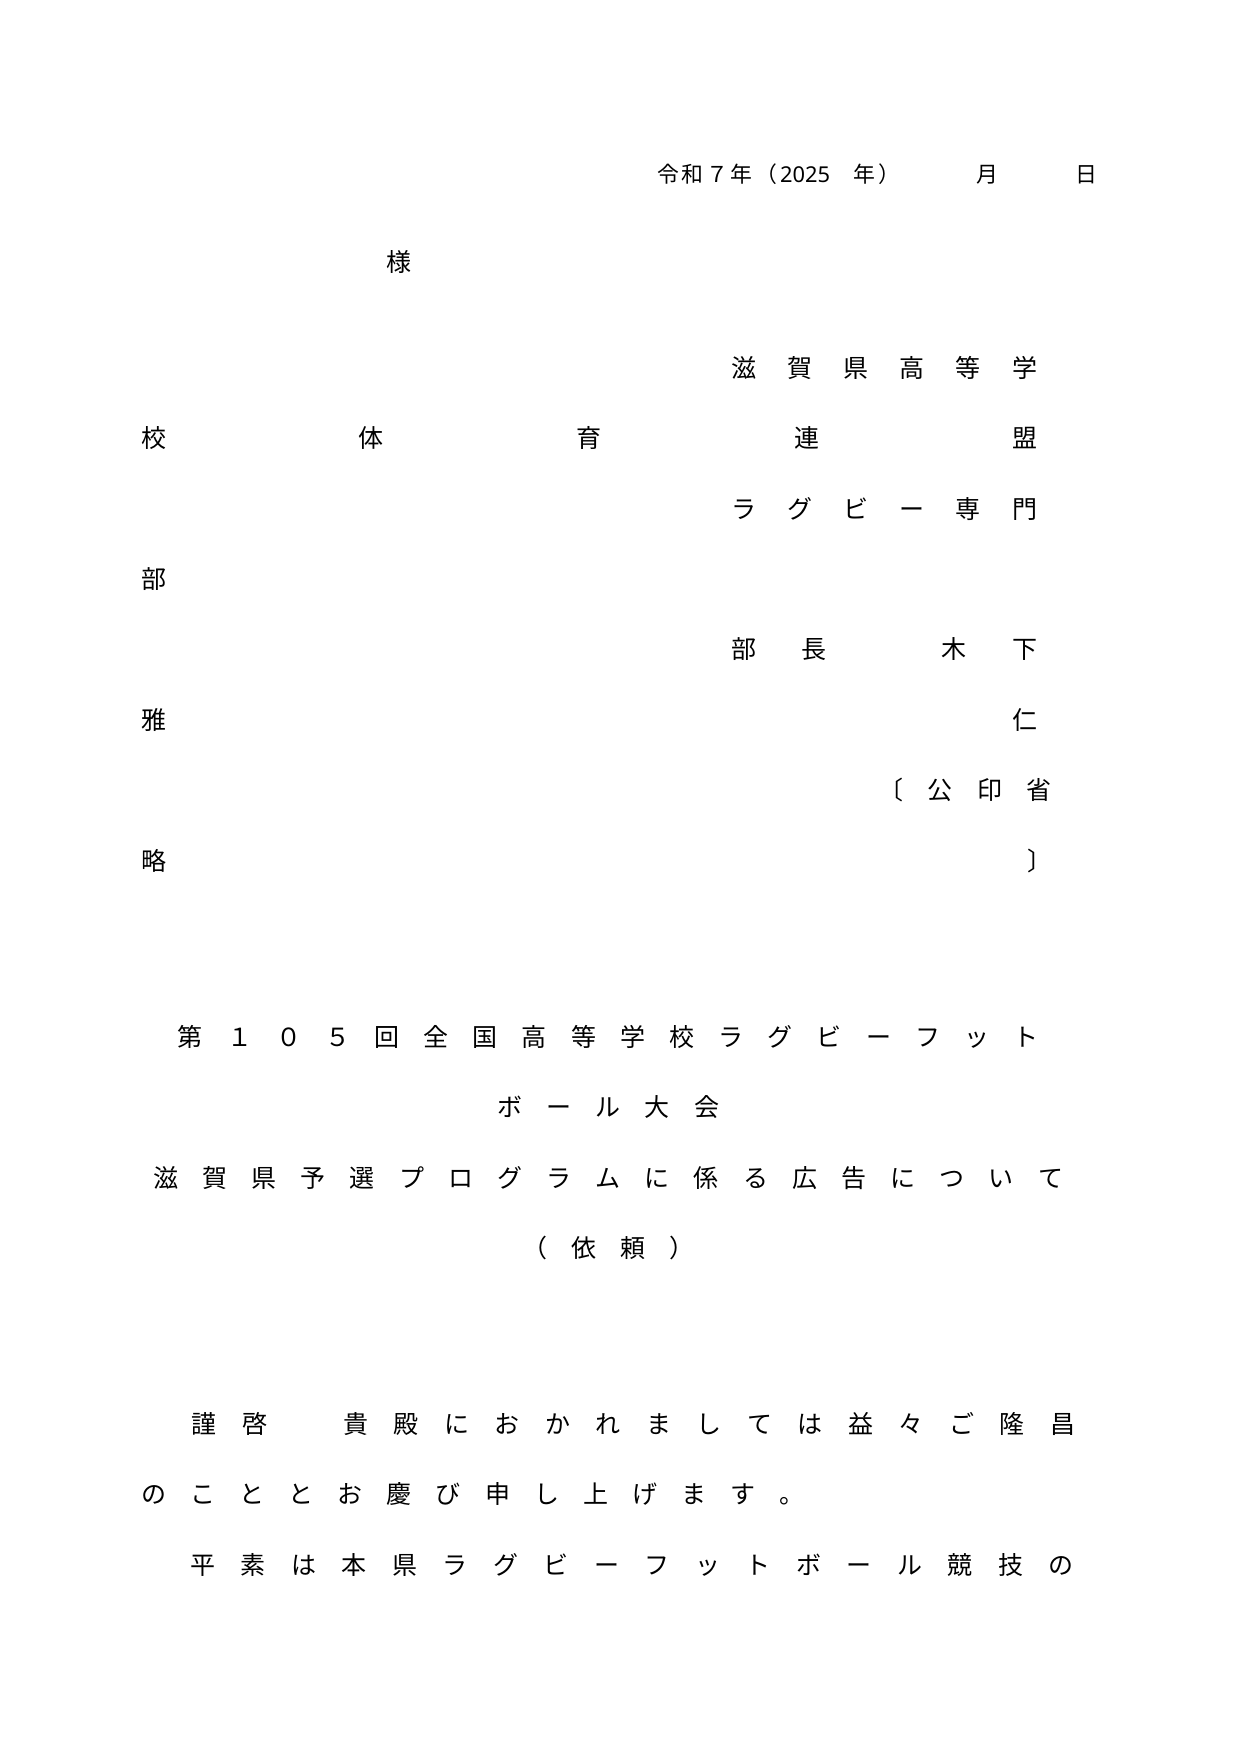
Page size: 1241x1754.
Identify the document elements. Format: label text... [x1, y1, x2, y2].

text 謹啓 貴殿におかれましては益々ご隆昌のこととお慶び申し上げます。 [141, 1387, 1099, 1528]
text 部長 木下 雅仁 [141, 613, 1061, 754]
text ラグビー専門部 [141, 472, 1061, 613]
text 滋賀県高等学校体育連盟 [141, 331, 1061, 472]
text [141, 1528, 1099, 1599]
text 〔公印省略〕 [141, 754, 1076, 894]
text 第１０５回全国高等学校ラグビーフットボール大会 [141, 1000, 1099, 1141]
text 滋賀県予選プログラムに係る広告について（依頼） [141, 1141, 1099, 1282]
text 様 [141, 226, 1099, 296]
text 令和７年（2025年） 月 日 [141, 155, 1099, 190]
